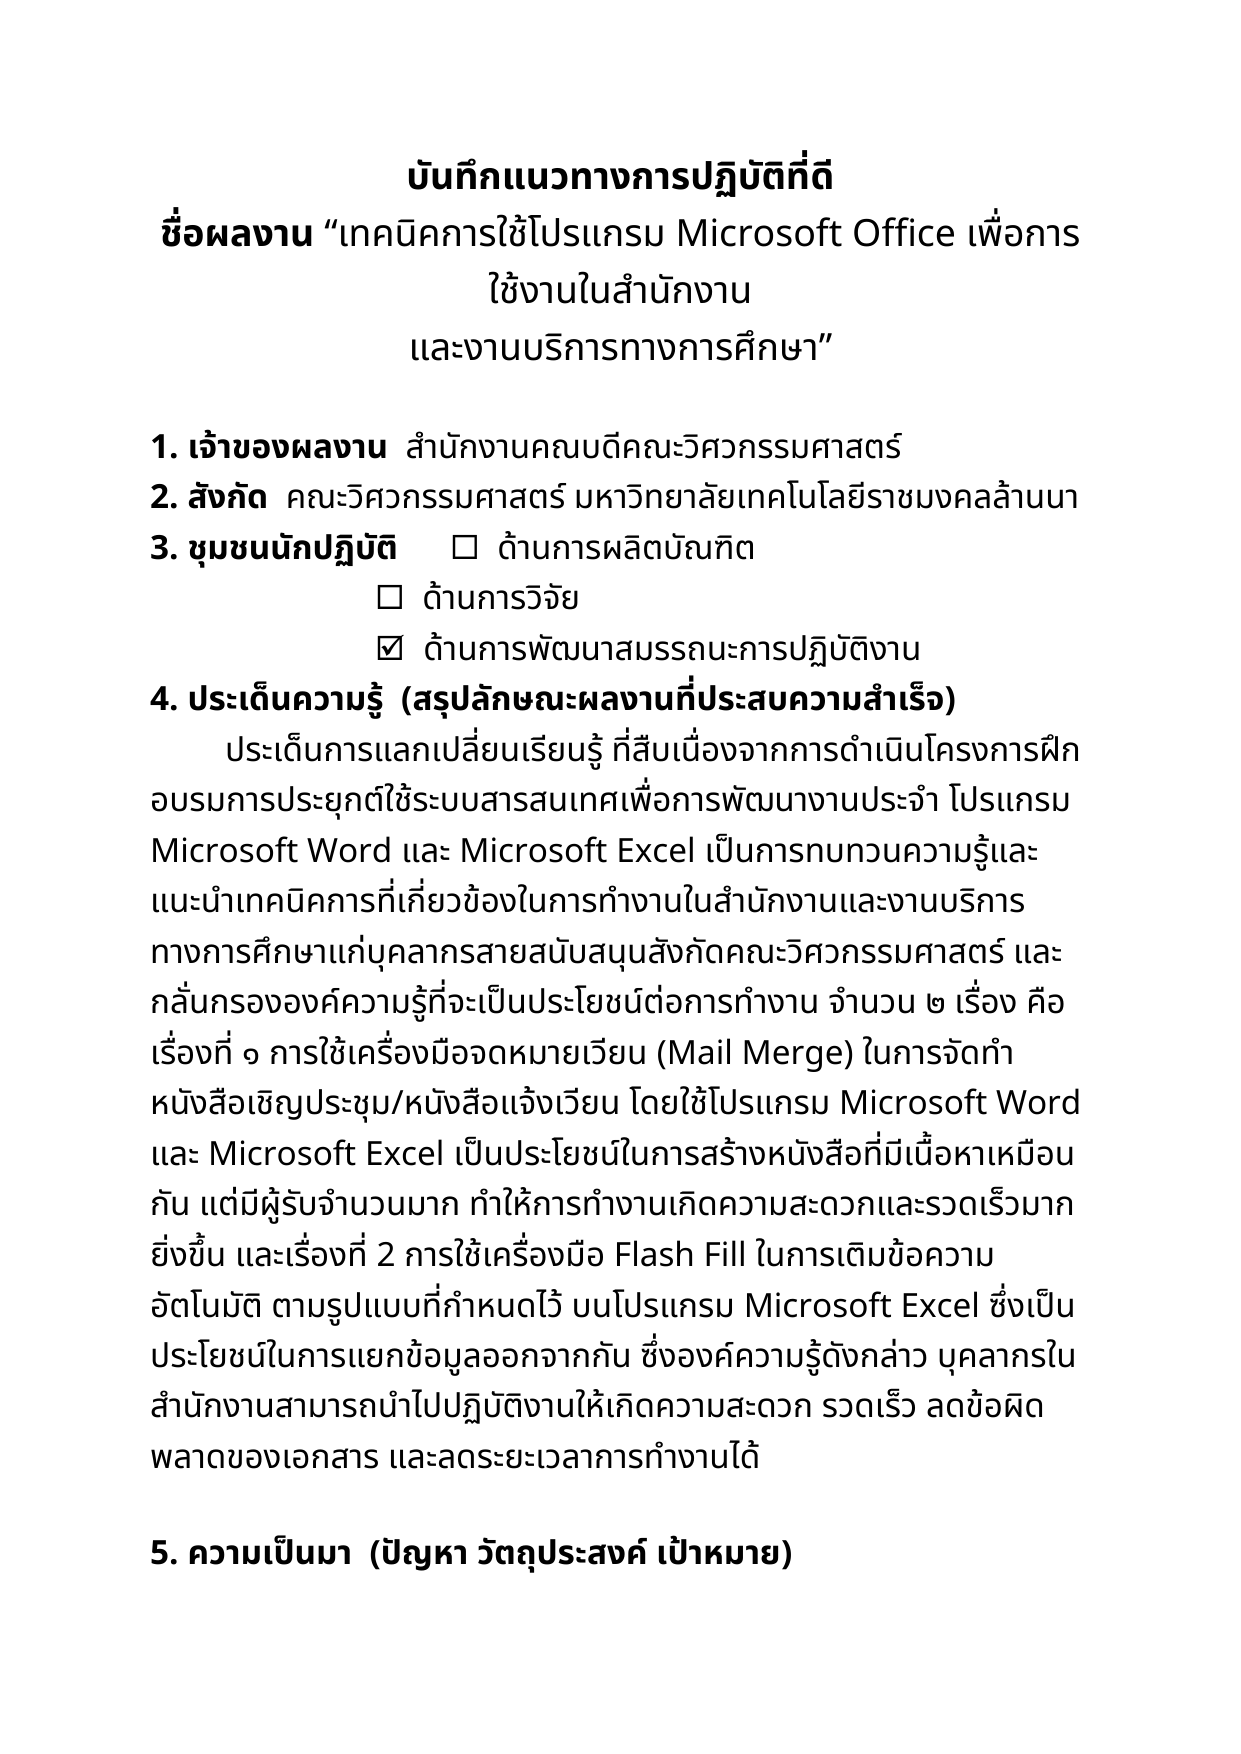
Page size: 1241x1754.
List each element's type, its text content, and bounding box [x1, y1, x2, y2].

text 2. สังกัด คณะวิศวกรรมศาสตร์ มหาวิทยาลัยเทคโนโลยีราชมงคลล้านนา [150, 473, 1090, 524]
text และงานบริการทางการศึกษา” [150, 320, 1090, 377]
text 1. เจ้าของผลงาน สำนักงานคณบดีคณะวิศวกรรมศาสตร์ [150, 422, 1090, 473]
text 5. ความเป็นมา (ปัญหา วัตถุประสงค์ เป้าหมาย) [150, 1529, 1090, 1579]
text ประเด็นการแลกเปลี่ยนเรียนรู้ ที่สืบเนื่องจากการดำเนินโครงการฝึกอบรมการประยุกต์ใช้ระบบสารสนเทศเพื่อการพัฒนางานประจำ โปรแกรม Microsoft Word และ Microsoft Excel เป็นการทบทวนความรู้และแนะนำเทคนิคการที่เกี่ยวข้องในการทำงานในสำนักงานและงานบริการทางการศึกษาแก่บุคลากรสายสนับสนุนสังกัดคณะวิศวกรรมศาสตร์ และกลั่นกรององค์ความรู้ที่จะเป็นประโยชน์ต่อการทำงาน จำนวน ๒ เรื่อง คือ เรื่องที่ ๑ การใช้เครื่องมือจดหมายเวียน (Mail Merge) ในการจัดทำหนังสือเชิญประชุม/หนังสือแจ้งเวียน โดยใช้โปรแกรม Microsoft Word และ Microsoft Excel เป็นประโยชน์ในการสร้างหนังสือที่มีเนื้อหาเหมือนกัน แต่มีผู้รับจำนวนมาก ทำให้การทำงานเกิดความสะดวกและรวดเร็วมากยิ่งขึ้น และเรื่องที่ 2 การใช้เครื่องมือ Flash Fill ในการเติมข้อความอัตโนมัติ ตามรูปแบบที่กำหนดไว้ บนโปรแกรม Microsoft Excel ซึ่งเป็นประโยชน์ในการแยกข้อมูลออกจากกัน ซึ่งองค์ความรู้ดังกล่าว บุคลากรในสำนักงานสามารถนำไปปฏิบัติงานให้เกิดความสะดวก รวดเร็ว ลดข้อผิดพลาดของเอกสาร และลดระยะเวลาการทำงานได้ [150, 726, 1090, 1483]
text ด้านการวิจัย [150, 574, 1090, 625]
text ชื่อผลงาน “เทคนิคการใช้โปรแกรม Microsoft Office เพื่อการใช้งานในสำนักงาน [150, 207, 1090, 320]
text บันทึกแนวทางการปฏิบัติที่ดี [150, 150, 1090, 207]
text 4. ประเด็นความรู้ (สรุปลักษณะผลงานที่ประสบความสำเร็จ) [150, 675, 1090, 726]
text 3. ชุมชนนักปฏิบัติ ด้านการผลิตบัณฑิต [150, 524, 1090, 574]
text ด้านการพัฒนาสมรรถนะการปฏิบัติงาน [300, 625, 1090, 675]
